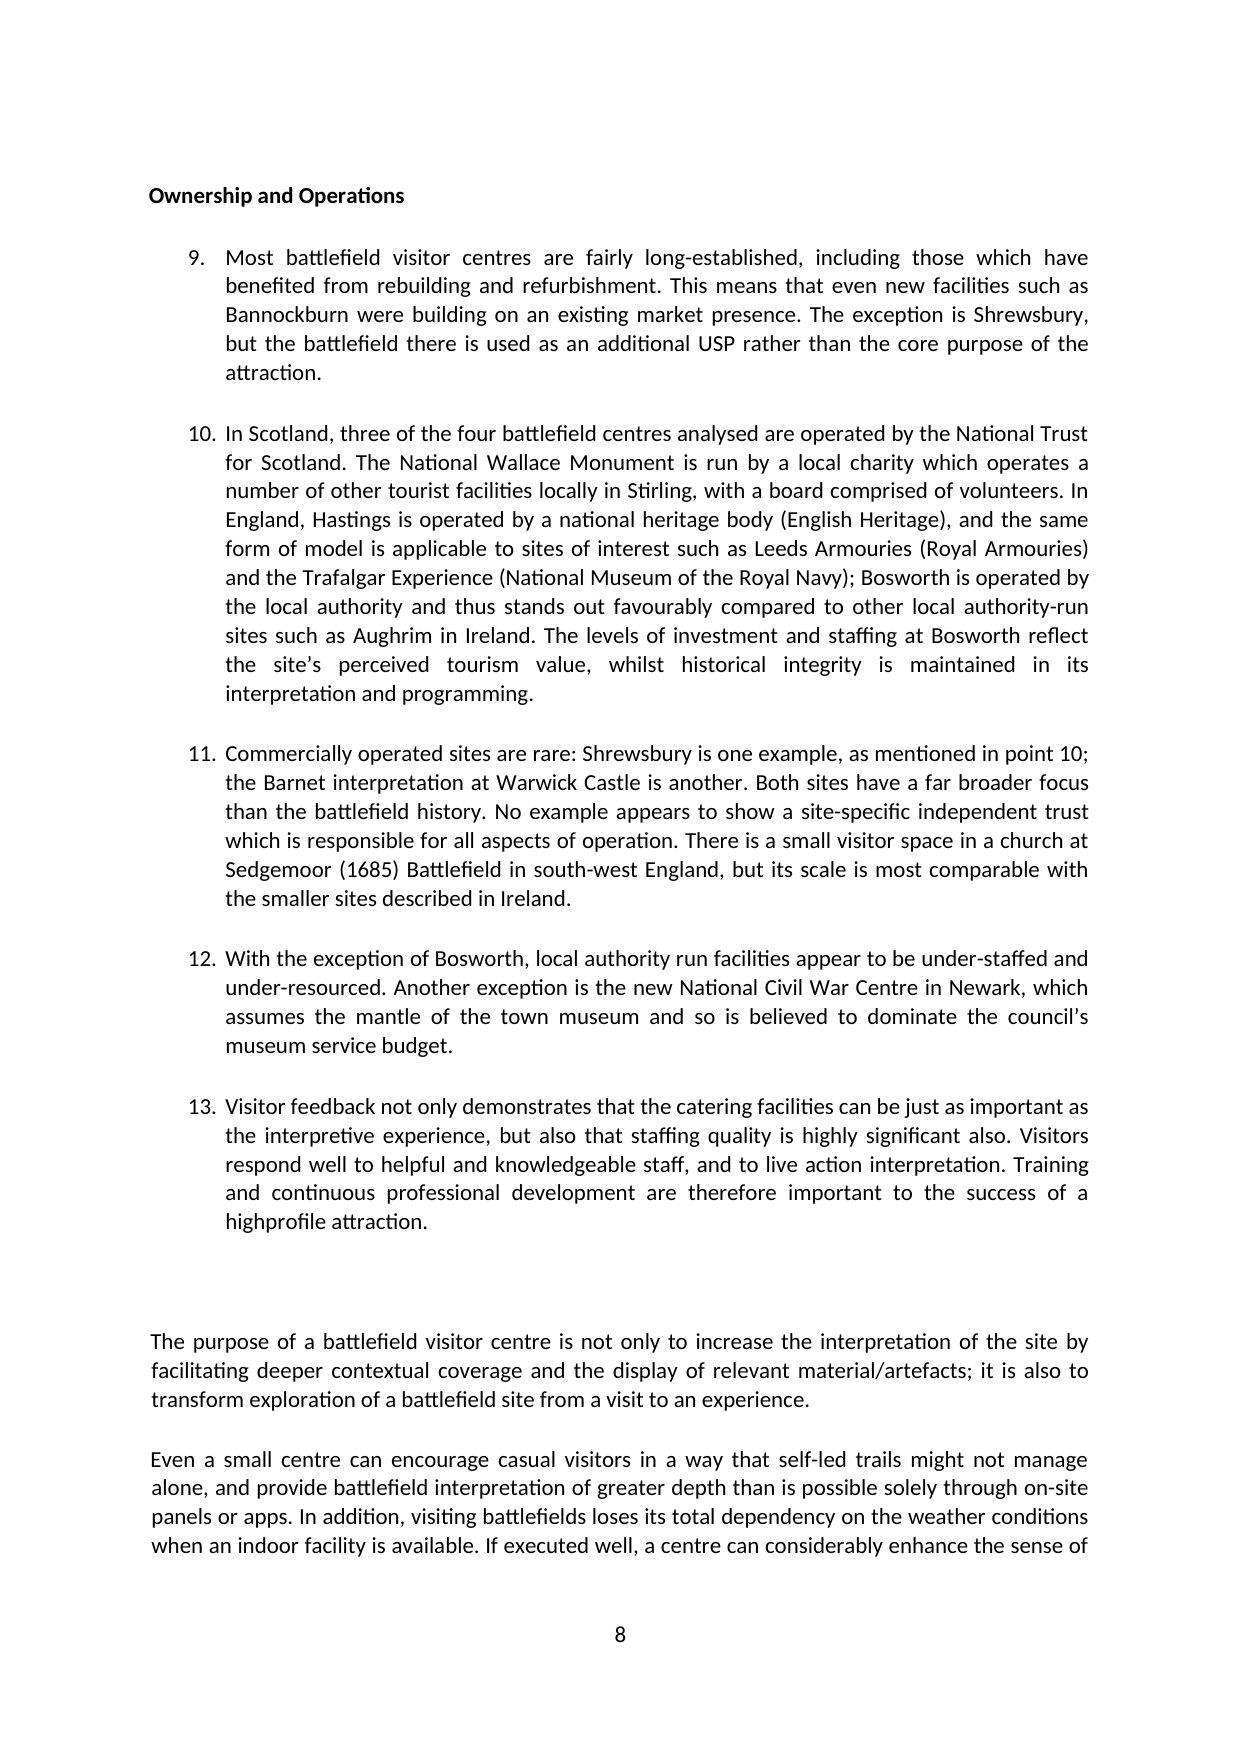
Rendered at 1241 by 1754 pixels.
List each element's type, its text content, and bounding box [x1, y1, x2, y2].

text The purpose of a battlefield visitor centre is not only to increase the interpretation of the site by facilitating deeper contextual coverage and the display of relevant material/artefacts; it is also to transform exploration of a battlefield site from a visit to an experience. [150, 1327, 1090, 1413]
text Ownership and Operations [148, 181, 1091, 209]
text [150, 1445, 1090, 1559]
list Commercially operated sites are rare: Shrewsbury is one example, as mentioned in point 10; the Barnet interpretation at Warwick Castle is another. Both sites have a far broader focus than the battlefield history. No example appears to show a site-specific independent trust which is responsible for all aspects of operation. There is a small visitor space in a church at Sedgemoor (1685) Battlefield in south-west England, but its scale is most comparable with the smaller sites described in Ireland. [188, 739, 1090, 912]
list In Scotland, three of the four battlefield centres analysed are operated by the National Trust for Scotland. The National Wallace Monument is run by a local charity which operates a number of other tourist facilities locally in Stirling, with a board comprised of volunteers. In England, Hastings is operated by a national heritage body (English Heritage), and the same form of model is applicable to sites of interest such as Leeds Armouries (Royal Armouries) and the Trafalgar Experience (National Museum of the Royal Navy); Bosworth is operated by the local authority and thus stands out favourably compared to other local authority-run sites such as Aughrim in Ireland. The levels of investment and staffing at Bosworth reflect the site’s perceived tourism value, whilst historical integrity is maintained in its interpretation and programming. [188, 419, 1090, 707]
list With the exception of Bosworth, local authority run facilities appear to be under-staffed and under-resourced. Another exception is the new National Civil War Centre in Newark, which assumes the mantle of the town museum and so is believed to dominate the council’s museum service budget. [188, 944, 1090, 1059]
list Visitor feedback not only demonstrates that the catering facilities can be just as important as the interpretive experience, but also that staffing quality is highly significant also. Visitors respond well to helpful and knowledgeable staff, and to live action interpretation. Training and continuous professional development are therefore important to the success of a highprofile attraction. [188, 1092, 1090, 1235]
list Most battlefield visitor centres are fairly long-established, including those which have benefited from rebuilding and refurbishment. This means that even new facilities such as Bannockburn were building on an existing market presence. The exception is Shrewsbury, but the battlefield there is used as an additional USP rather than the core purpose of the attraction. [188, 243, 1090, 386]
